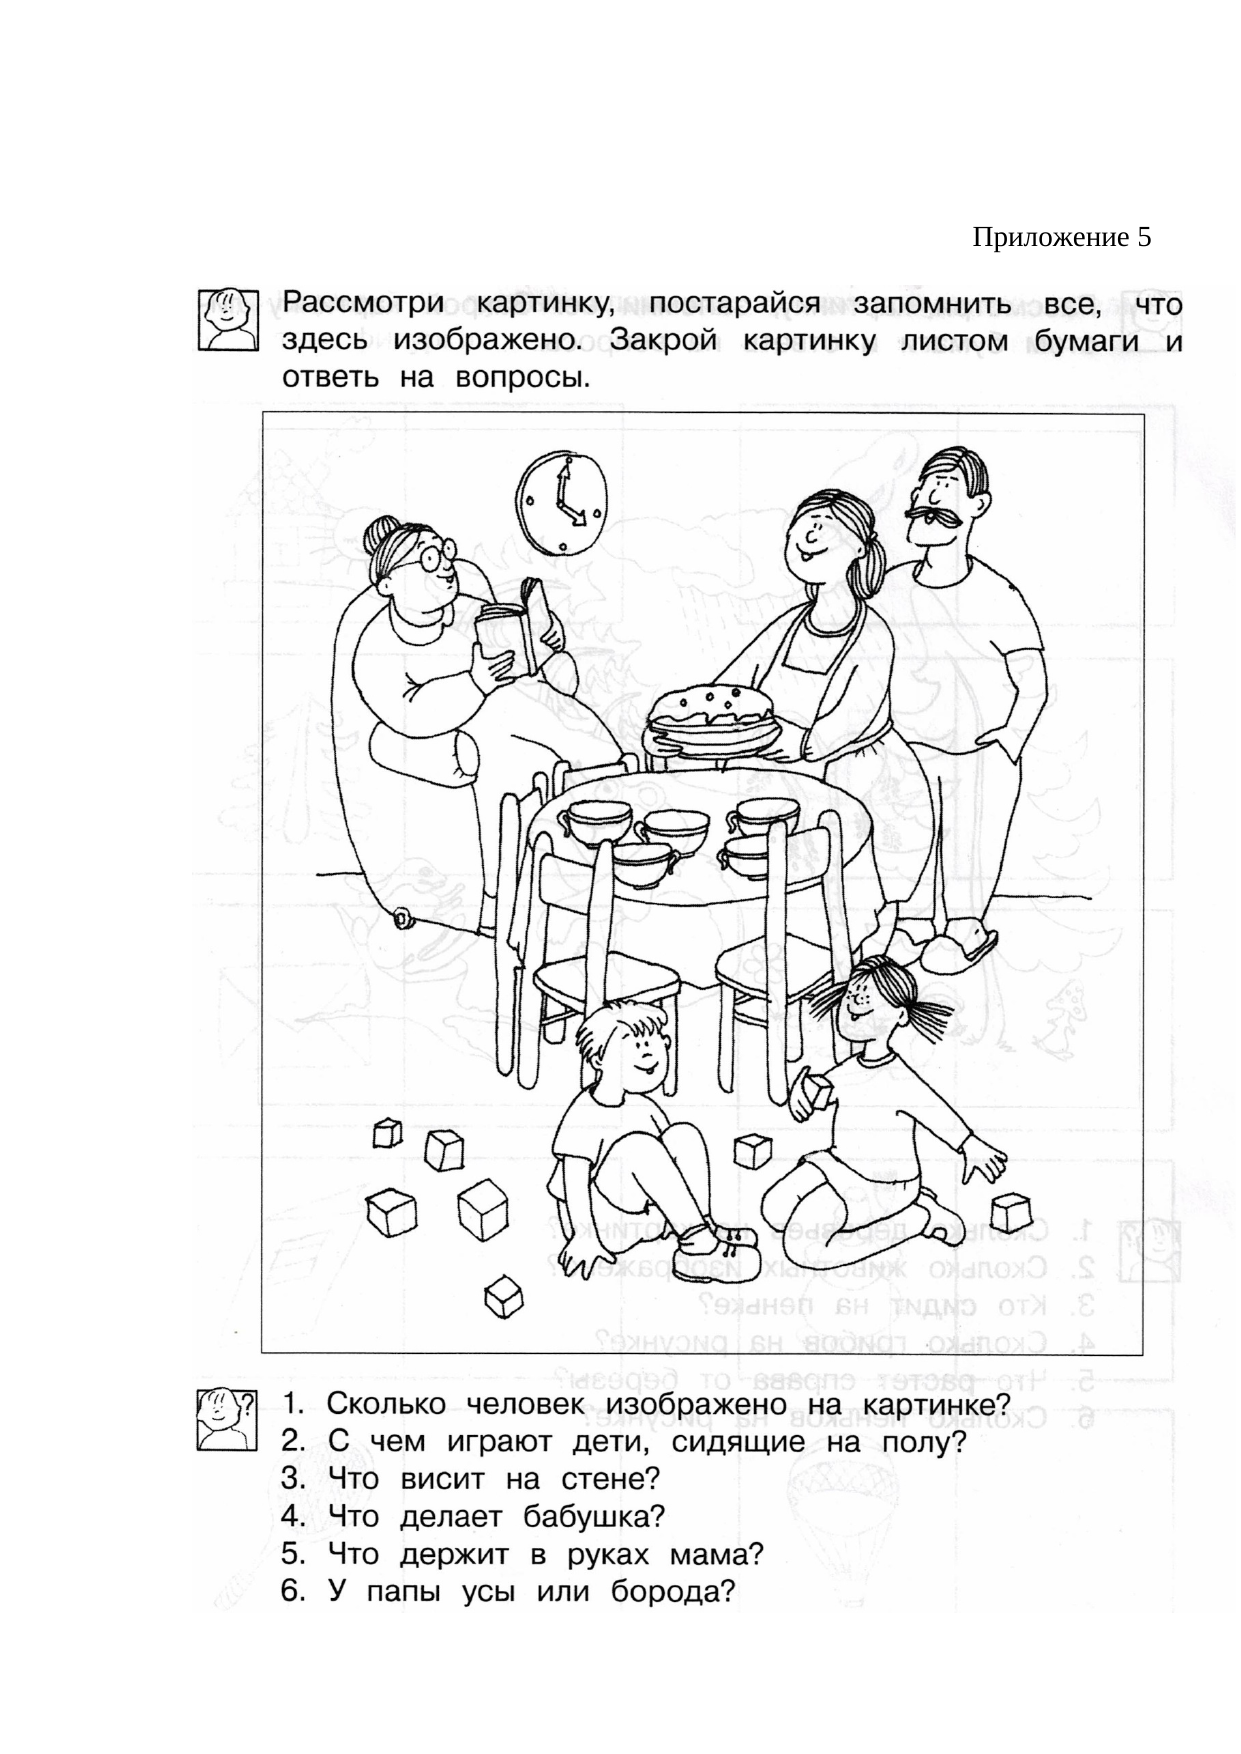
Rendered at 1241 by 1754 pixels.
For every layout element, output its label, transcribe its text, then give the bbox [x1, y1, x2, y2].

picture [192, 285, 1236, 1613]
text Приложение 5 [192, 219, 1152, 252]
